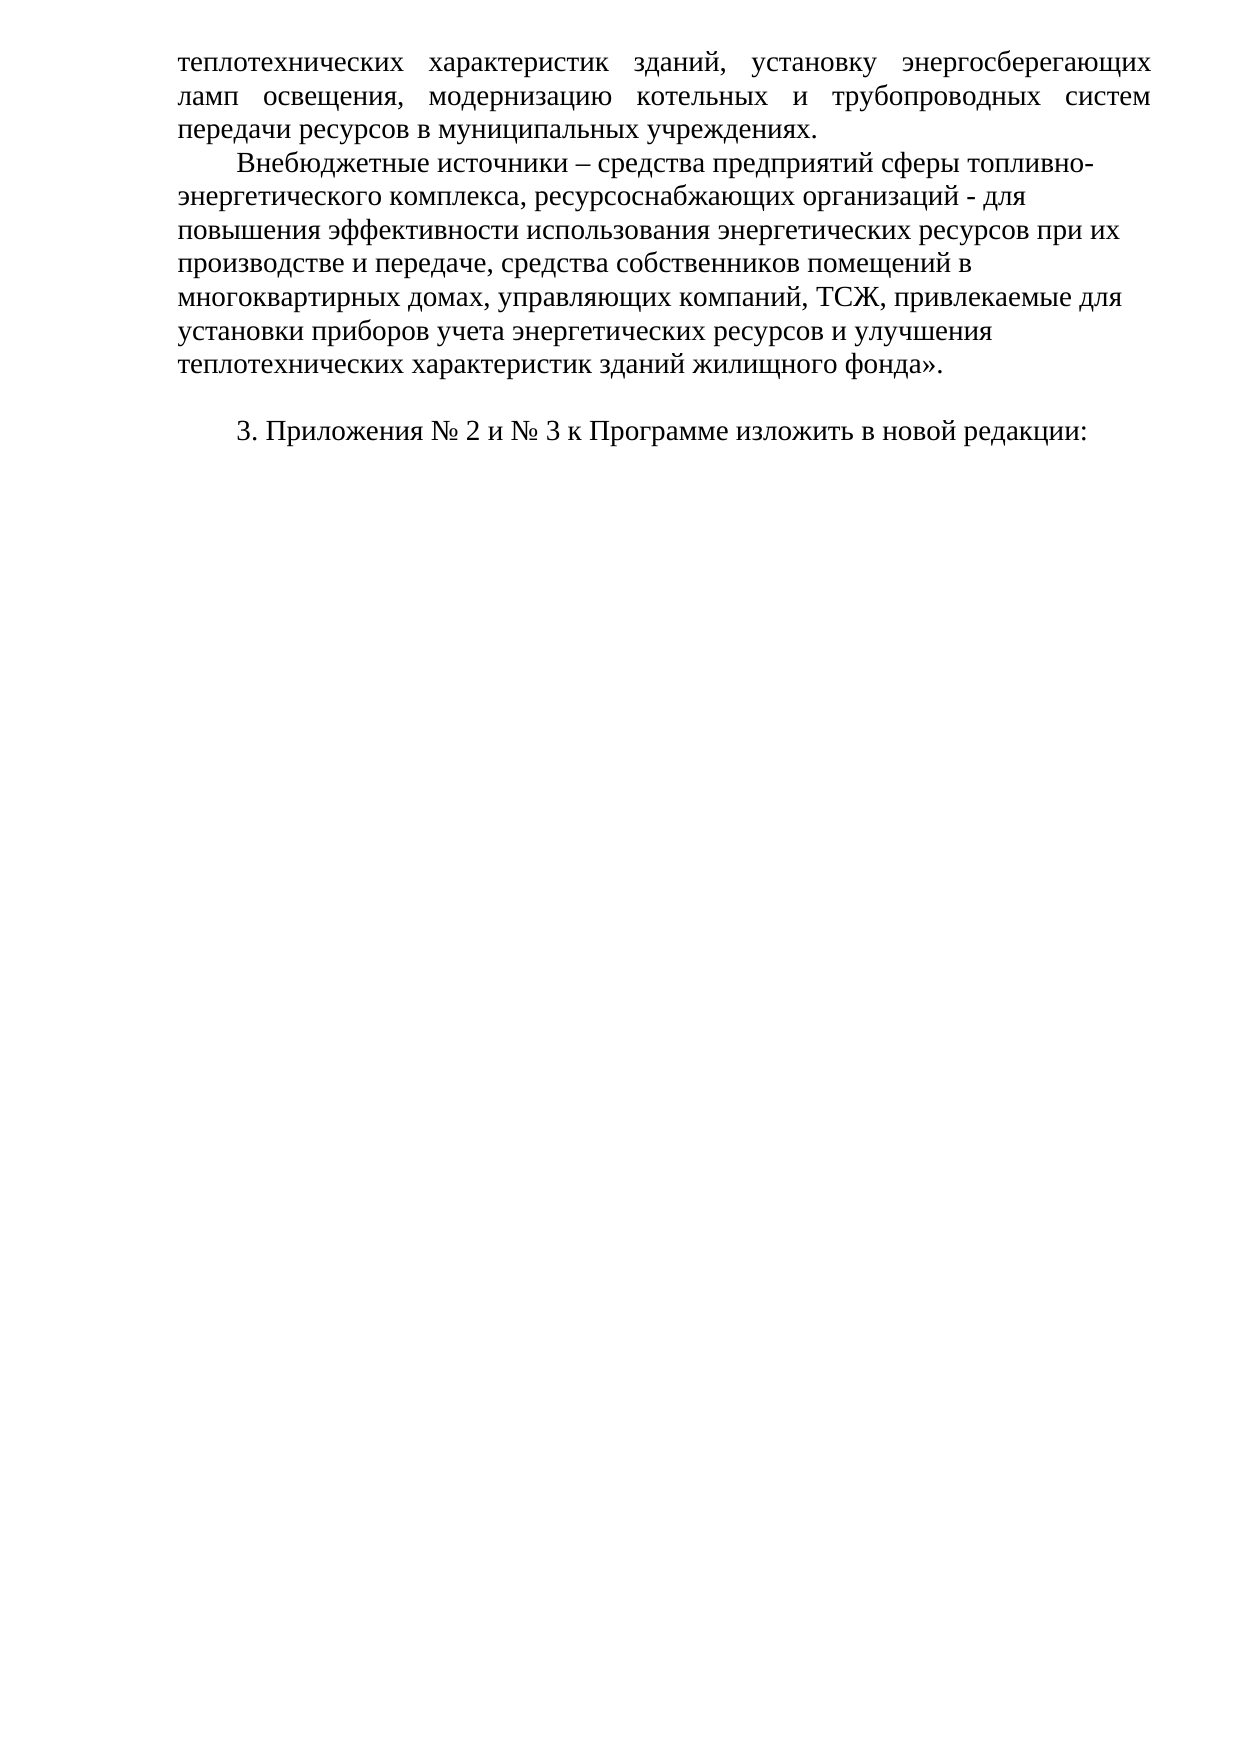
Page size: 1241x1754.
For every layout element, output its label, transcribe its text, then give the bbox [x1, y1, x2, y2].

text 3. Приложения № 2 и № 3 к Программе изложить в новой редакции: [177, 413, 1152, 447]
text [177, 44, 1152, 145]
text Внебюджетные источники – средства предприятий сферы топливно-энергетического комплекса, ресурсоснабжающих организаций - для повышения эффективности использования энергетических ресурсов при их производстве и передаче, средства собственников помещений в многоквартирных домах, управляющих компаний, ТСЖ, привлекаемые для установки приборов учета энергетических ресурсов и улучшения теплотехнических характеристик зданий жилищного фонда». [177, 145, 1152, 380]
